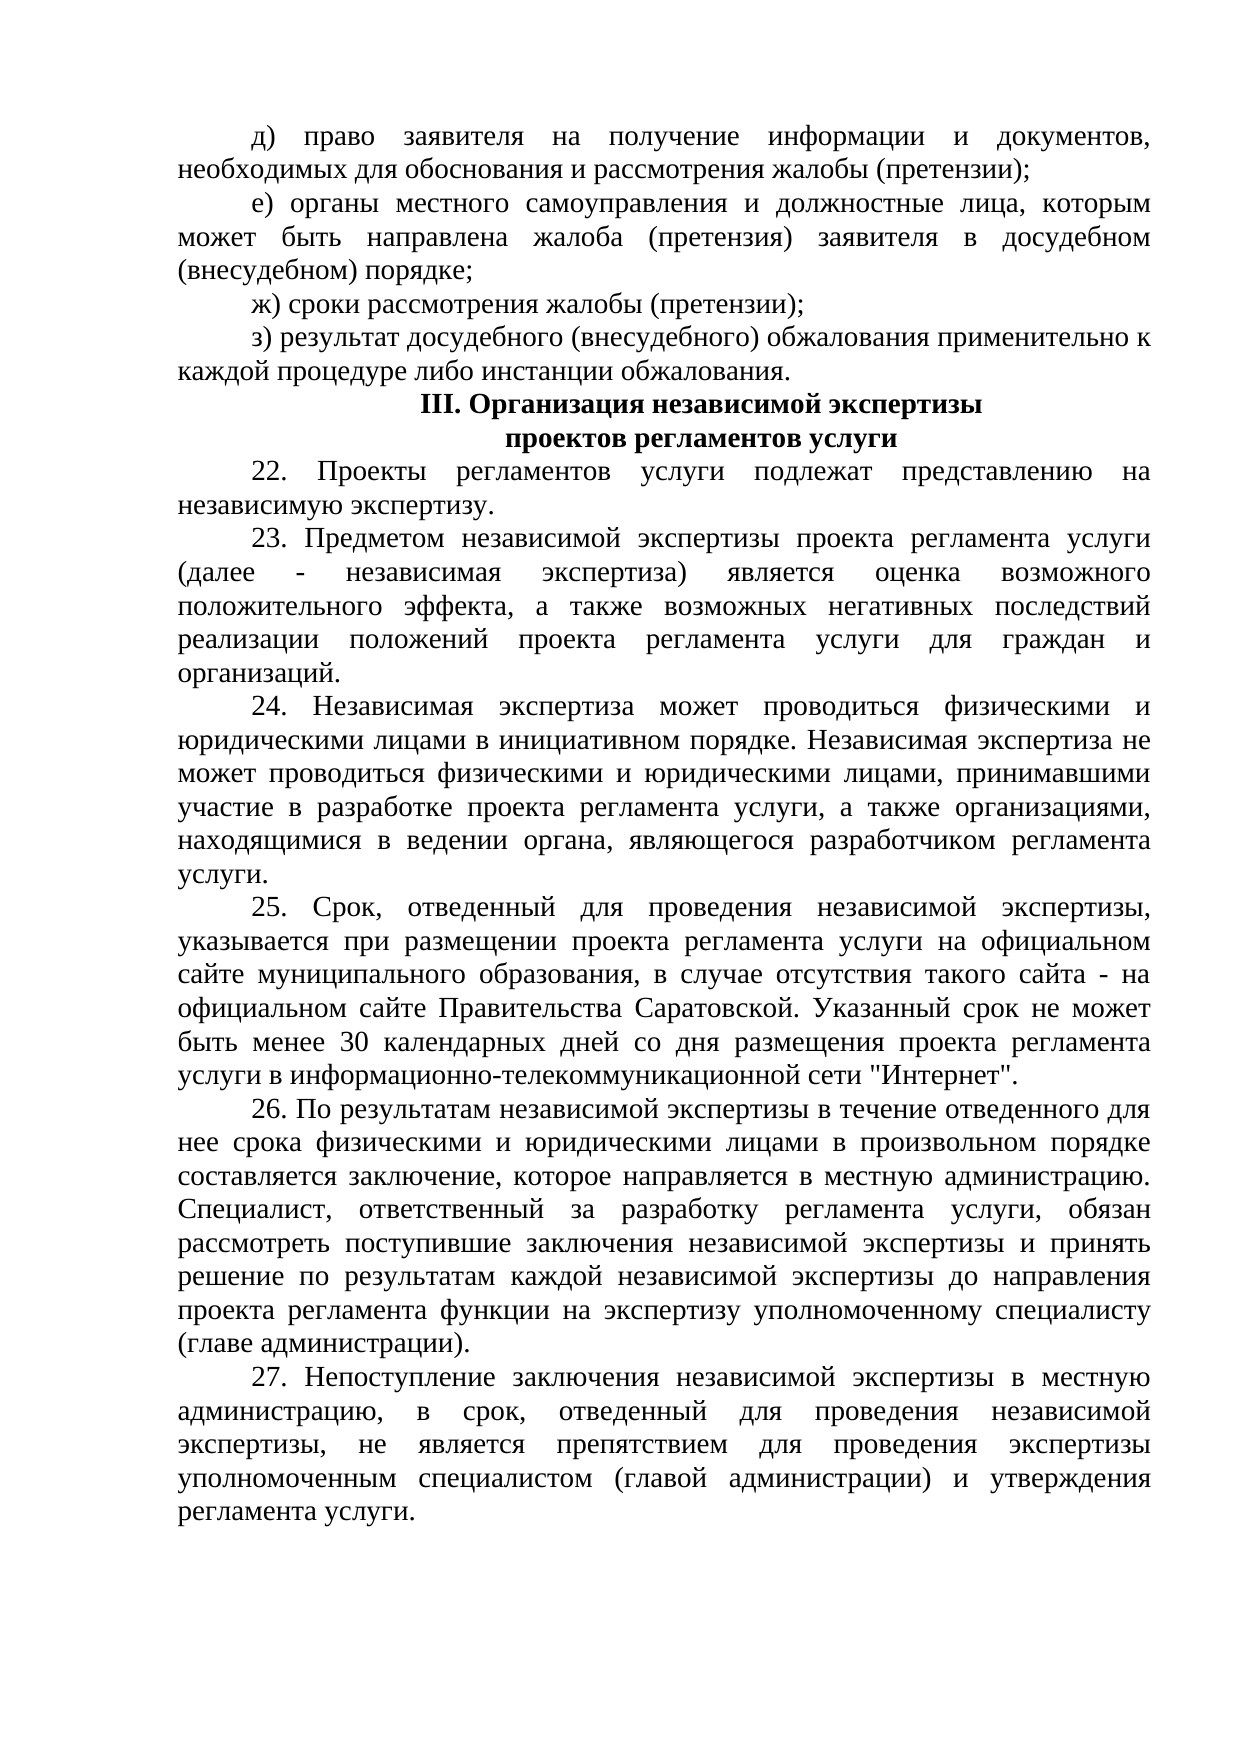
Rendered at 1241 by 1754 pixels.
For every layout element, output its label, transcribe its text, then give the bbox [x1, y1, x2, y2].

text е) органы местного самоуправления и должностные лица, которым может быть направлена жалоба (претензия) заявителя в досудебном (внесудебном) порядке; [177, 185, 1152, 286]
text 26. По результатам независимой экспертизы в течение отведенного для нее срока физическими и юридическими лицами в произвольном порядке составляется заключение, которое направляется в местную администрацию. Специалист, ответственный за разработку регламента услуги, обязан рассмотреть поступившие заключения независимой экспертизы и принять решение по результатам каждой независимой экспертизы до направления проекта регламента функции на экспертизу уполномоченному специалисту (главе администрации). [177, 1091, 1152, 1359]
text д) право заявителя на получение информации и документов, необходимых для обоснования и рассмотрения жалобы (претензии); [177, 118, 1152, 185]
text проектов регламентов услуги [177, 420, 1152, 453]
text 25. Срок, отведенный для проведения независимой экспертизы, указывается при размещении проекта регламента услуги на официальном сайте муниципального образования, в случае отсутствия такого сайта - на официальном сайте Правительства Саратовской. Указанный срок не может быть менее 30 календарных дней со дня размещения проекта регламента услуги в информационно-телекоммуникационной сети "Интернет". [177, 889, 1152, 1091]
text 24. Независимая экспертиза может проводиться физическими и юридическими лицами в инициативном порядке. Независимая экспертиза не может проводиться физическими и юридическими лицами, принимавшими участие в разработке проекта регламента услуги, а также организациями, находящимися в ведении органа, являющегося разработчиком регламента услуги. [177, 688, 1152, 889]
text III. Организация независимой экспертизы [177, 386, 1152, 420]
text 27. Непоступление заключения независимой экспертизы в местную администрацию, в срок, отведенный для проведения независимой экспертизы, не является препятствием для проведения экспертизы уполномоченным специалистом (главой администрации) и утверждения регламента услуги. [177, 1359, 1152, 1527]
text з) результат досудебного (внесудебного) обжалования применительно к каждой процедуре либо инстанции обжалования. [177, 319, 1152, 386]
text 22. Проекты регламентов услуги подлежат представлению на независимую экспертизу. [177, 453, 1152, 521]
text 23. Предметом независимой экспертизы проекта регламента услуги (далее - независимая экспертиза) является оценка возможного положительного эффекта, а также возможных негативных последствий реализации положений проекта регламента услуги для граждан и организаций. [177, 521, 1152, 688]
text ж) сроки рассмотрения жалобы (претензии); [177, 286, 1152, 319]
